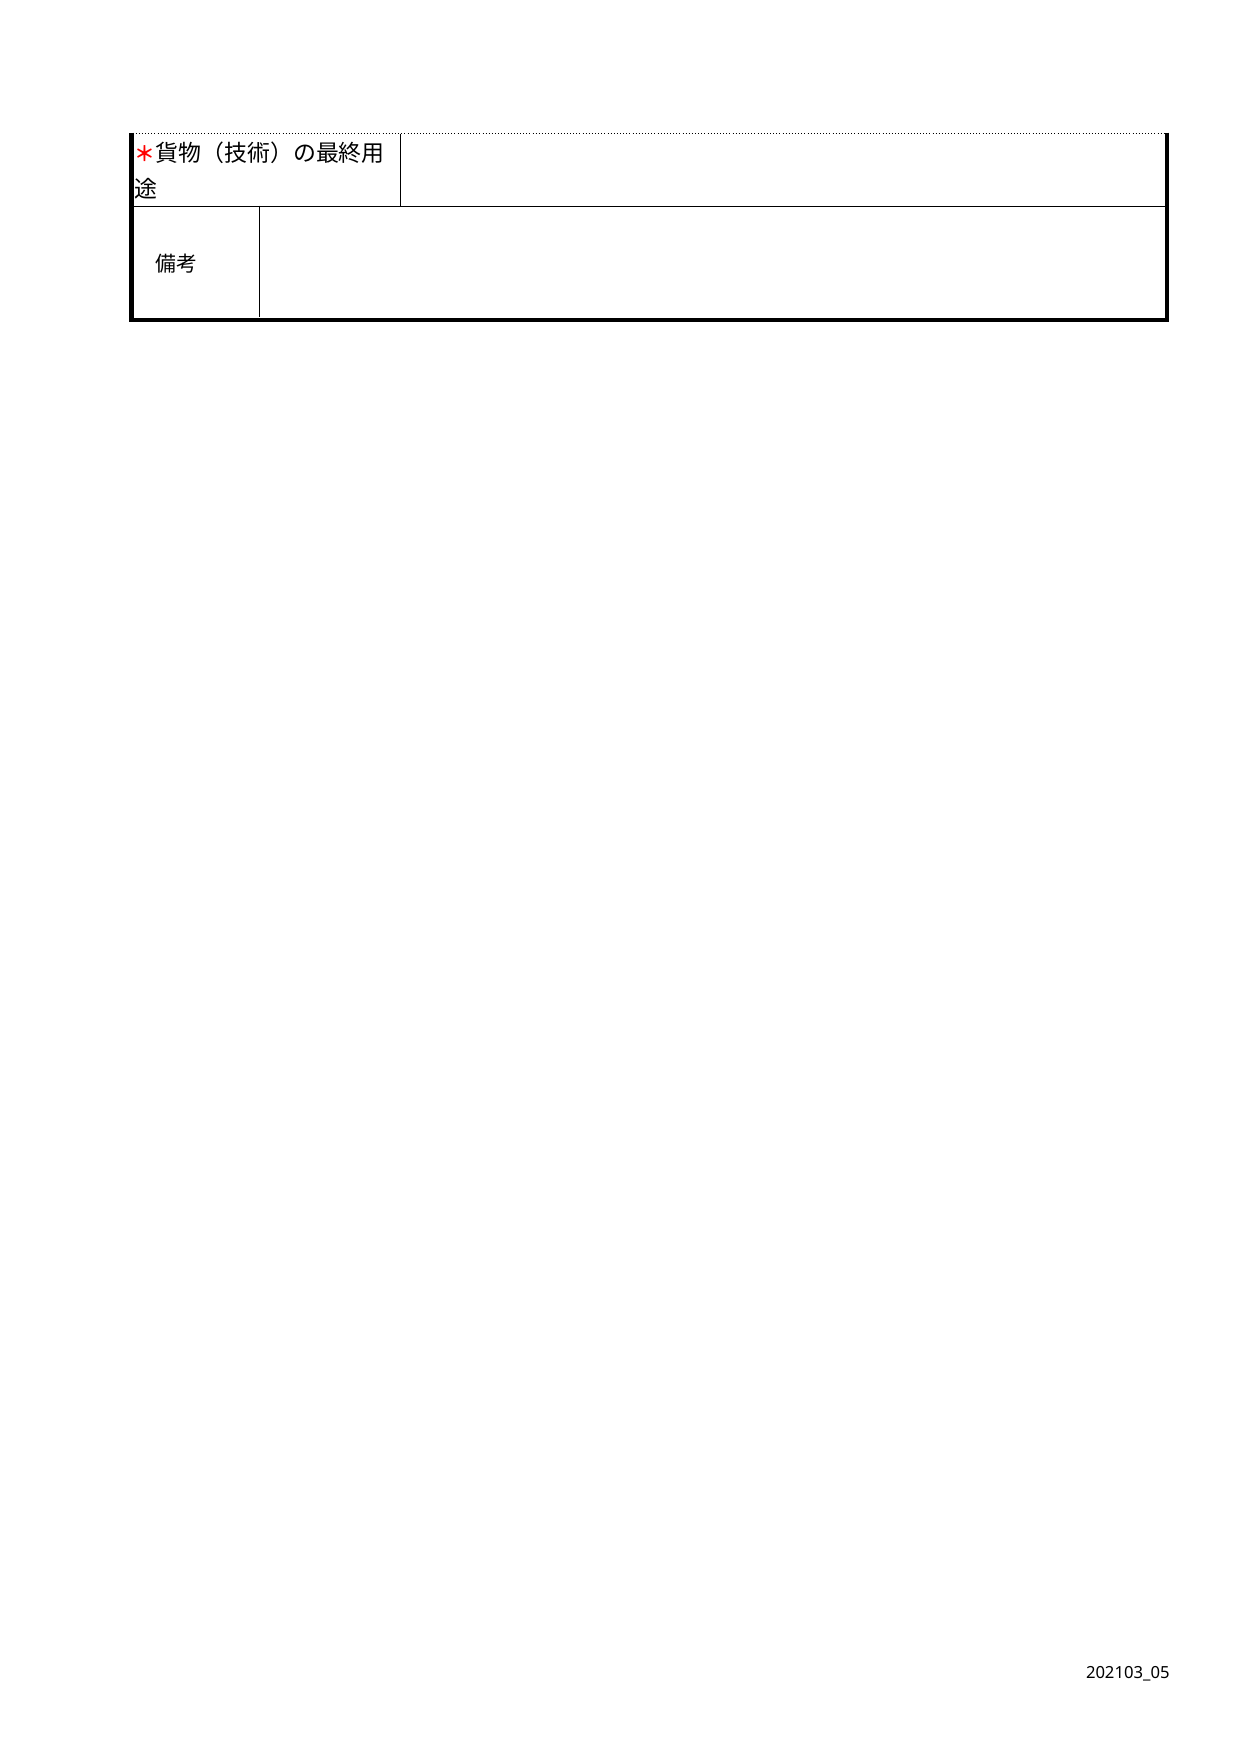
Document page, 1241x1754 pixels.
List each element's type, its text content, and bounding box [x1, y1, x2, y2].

table_cell [260, 207, 1165, 317]
table_cell ＊貨物（技術）の最終用途 [134, 133, 400, 206]
table_cell 備考 [134, 207, 259, 317]
table_cell [401, 133, 1165, 206]
